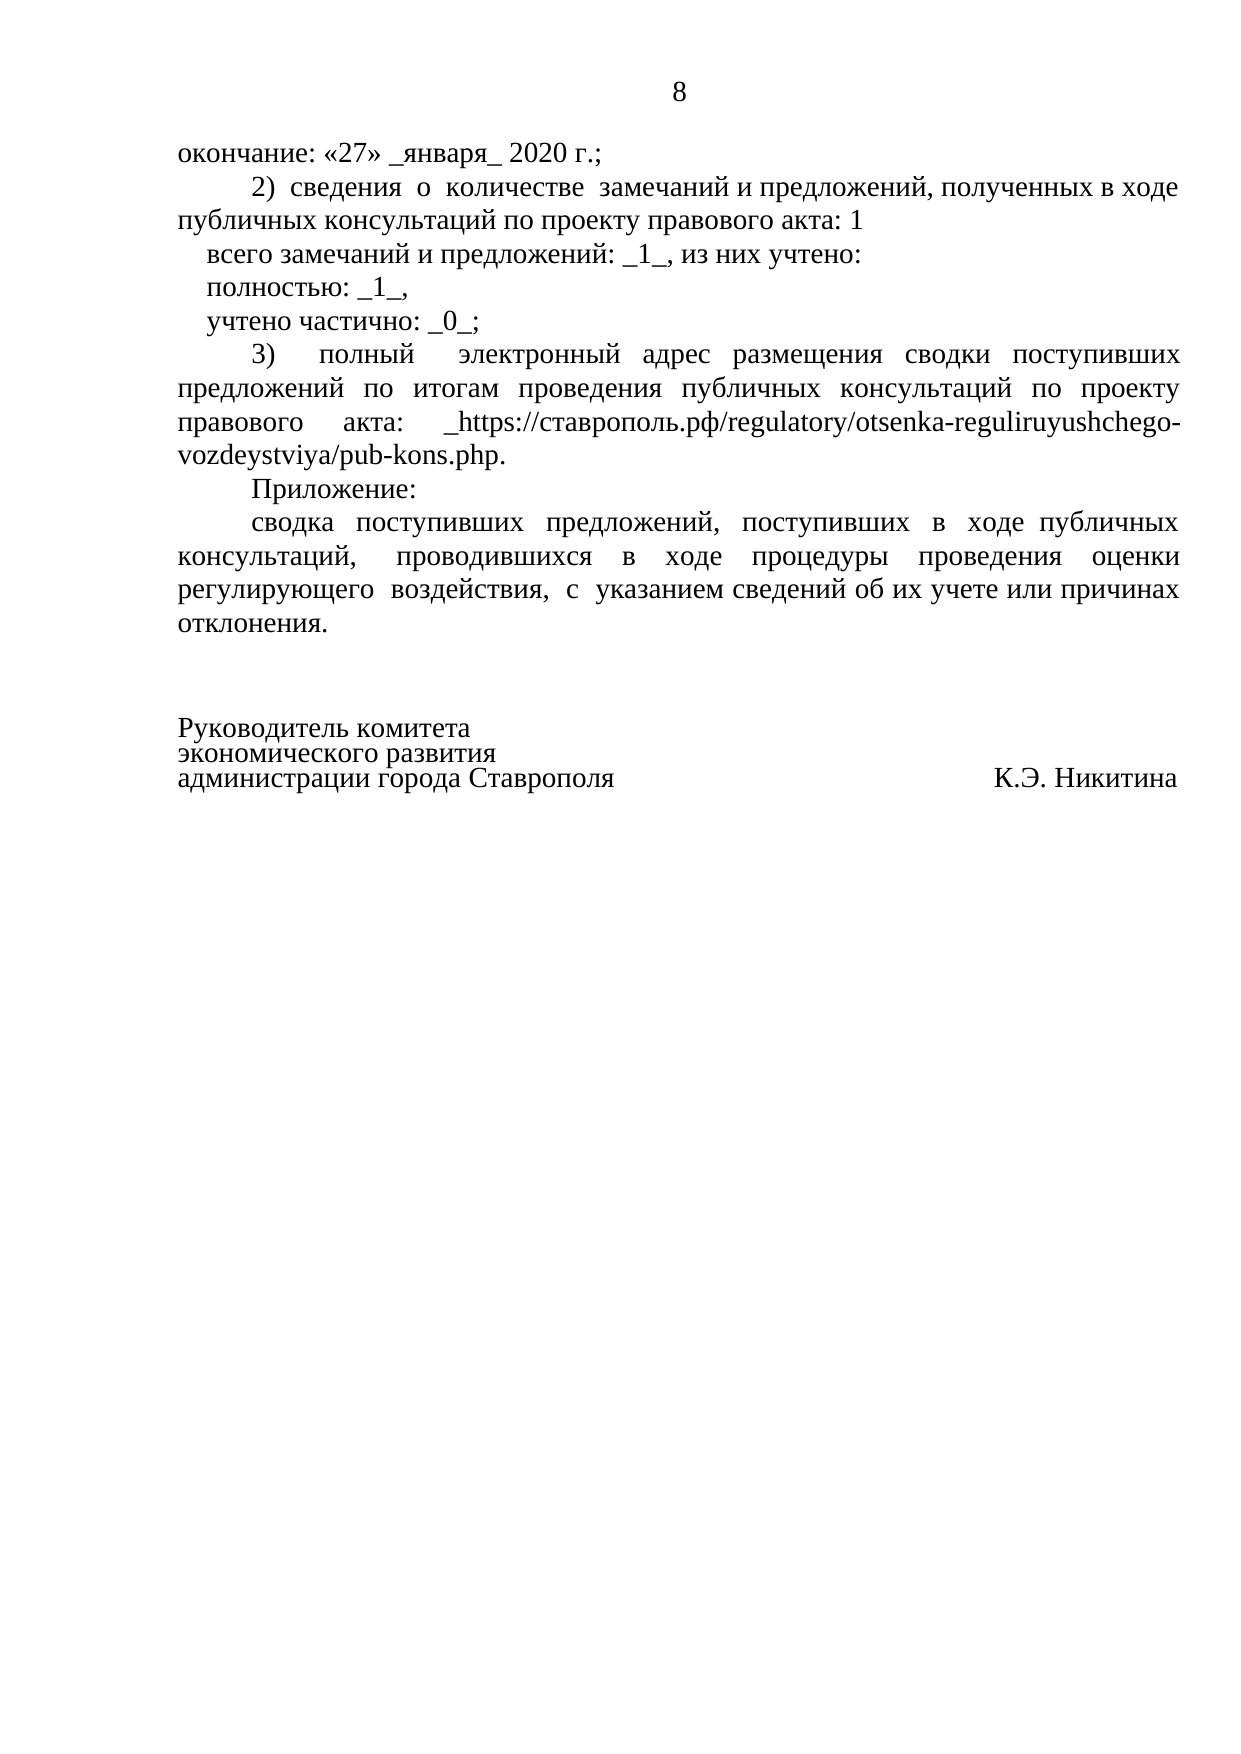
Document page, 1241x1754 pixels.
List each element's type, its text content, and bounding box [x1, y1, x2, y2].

text 3) полный электронный адрес размещения сводки поступивших предложений по итогам проведения публичных консультаций по проекту правового акта: _https://ставрополь.рф/regulatory/otsenka-reguliruyushchego-vozdeystviya/pub-kons.php. [177, 337, 1181, 471]
text администрации города Ставрополя К.Э. Никитина [177, 768, 1181, 793]
text Приложение: [177, 471, 1181, 504]
text учтено частично: _0_; [177, 303, 1181, 337]
text консультаций, проводившихся в ходе процедуры проведения оценки регулирующего воздействия, с указанием сведений об их учете или причинах отклонения. [177, 538, 1181, 638]
text 2) сведения о количестве замечаний и предложений, полученных в ходе [177, 169, 1181, 202]
text всего замечаний и предложений: _1_, из них учтено: [177, 236, 1181, 269]
text экономического развития [177, 743, 1181, 768]
text полностью: _1_, [177, 269, 1181, 303]
text Руководитель комитета [177, 718, 1181, 743]
text сводка поступивших предложений, поступивших в ходе публичных [177, 504, 1181, 538]
text публичных консультаций по проекту правового акта: 1 [177, 202, 1181, 236]
text окончание: «27» _января_ 2020 г.; [177, 135, 1181, 169]
